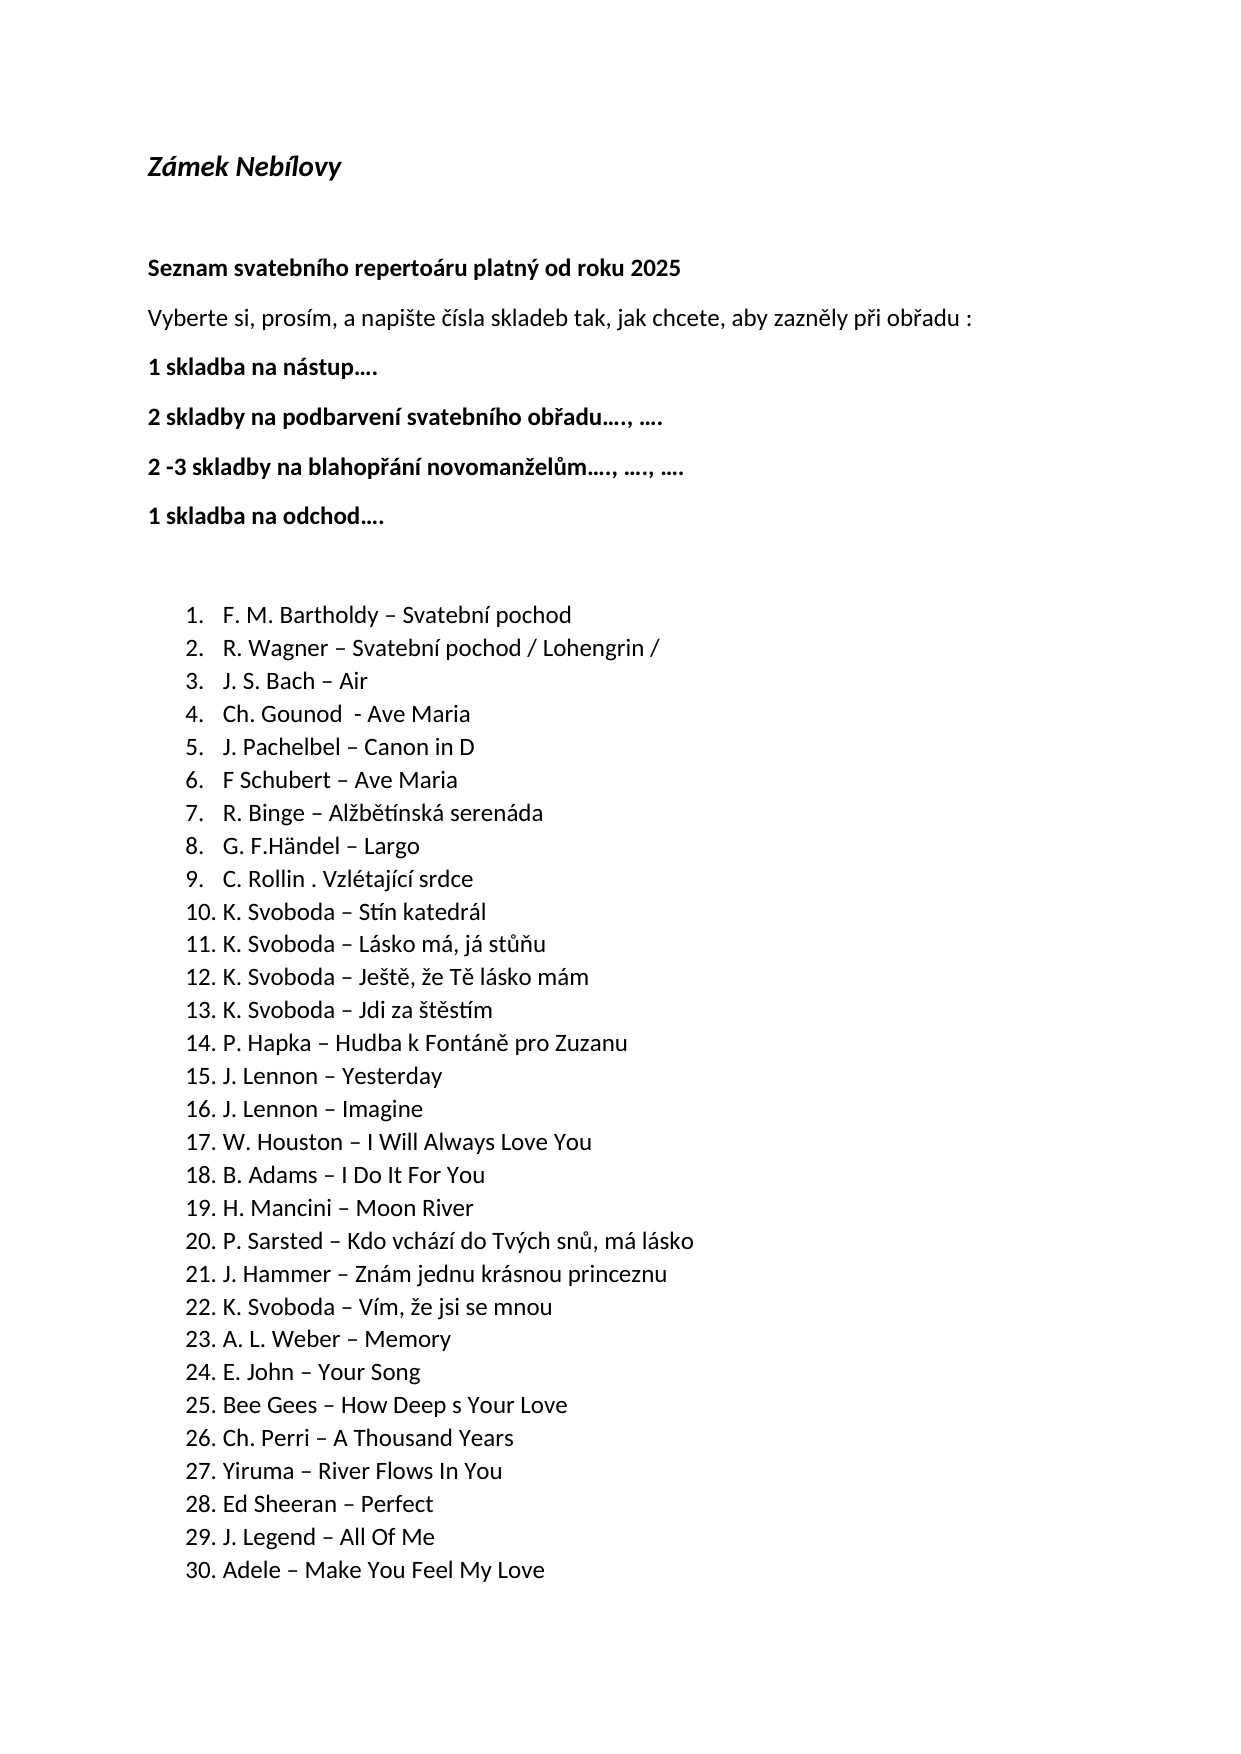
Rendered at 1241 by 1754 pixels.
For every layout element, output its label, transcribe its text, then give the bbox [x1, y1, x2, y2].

list F Schubert – Ave Maria [185, 764, 1093, 794]
list J. Legend – All Of Me [185, 1521, 1093, 1552]
list K. Svoboda – Ještě, že Tě lásko mám [185, 961, 1093, 992]
list J. Pachelbel – Canon in D [185, 731, 1093, 762]
list Bee Gees – How Deep s Your Love [185, 1389, 1093, 1420]
list G. F.Händel – Largo [185, 830, 1093, 860]
text 1 skladba na nástup…. [148, 351, 1093, 382]
text Vyberte si, prosím, a napište čísla skladeb tak, jak chcete, aby zazněly při obřadu : [148, 302, 1093, 332]
text Zámek Nebílovy [148, 148, 1093, 183]
text Seznam svatebního repertoáru platný od roku 2025 [148, 252, 1093, 283]
list J. Hammer – Znám jednu krásnou princeznu [185, 1258, 1093, 1288]
list Ch. Gounod - Ave Maria [185, 698, 1093, 729]
list Adele – Make You Feel My Love [185, 1554, 1093, 1584]
list J. S. Bach – Air [185, 665, 1093, 696]
list Ch. Perri – A Thousand Years [185, 1422, 1093, 1453]
list J. Lennon – Yesterday [185, 1060, 1093, 1091]
list A. L. Weber – Memory [185, 1323, 1093, 1354]
list P. Sarsted – Kdo vchází do Tvých snů, má lásko [185, 1225, 1093, 1255]
list F. M. Bartholdy – Svatební pochod [185, 599, 1093, 630]
list P. Hapka – Hudba k Fontáně pro Zuzanu [185, 1027, 1093, 1058]
list J. Lennon – Imagine [185, 1093, 1093, 1124]
list R. Wagner – Svatební pochod / Lohengrin / [185, 632, 1093, 663]
list K. Svoboda – Stín katedrál [185, 896, 1093, 926]
text 1 skladba na odchod…. [148, 500, 1093, 531]
list K. Svoboda – Lásko má, já stůňu [185, 928, 1093, 959]
list K. Svoboda – Vím, že jsi se mnou [185, 1291, 1093, 1321]
list R. Binge – Alžbětínská serenáda [185, 797, 1093, 827]
list B. Adams – I Do It For You [185, 1159, 1093, 1189]
list C. Rollin . Vzlétající srdce [185, 863, 1093, 893]
list Yiruma – River Flows In You [185, 1455, 1093, 1486]
list W. Houston – I Will Always Love You [185, 1126, 1093, 1157]
text 2 -3 skladby na blahopřání novomanželům…., …., …. [148, 451, 1093, 481]
list Ed Sheeran – Perfect [185, 1488, 1093, 1519]
list H. Mancini – Moon River [185, 1192, 1093, 1222]
list E. John – Your Song [185, 1356, 1093, 1387]
text 2 skladby na podbarvení svatebního obřadu…., …. [148, 401, 1093, 432]
list K. Svoboda – Jdi za štěstím [185, 994, 1093, 1025]
